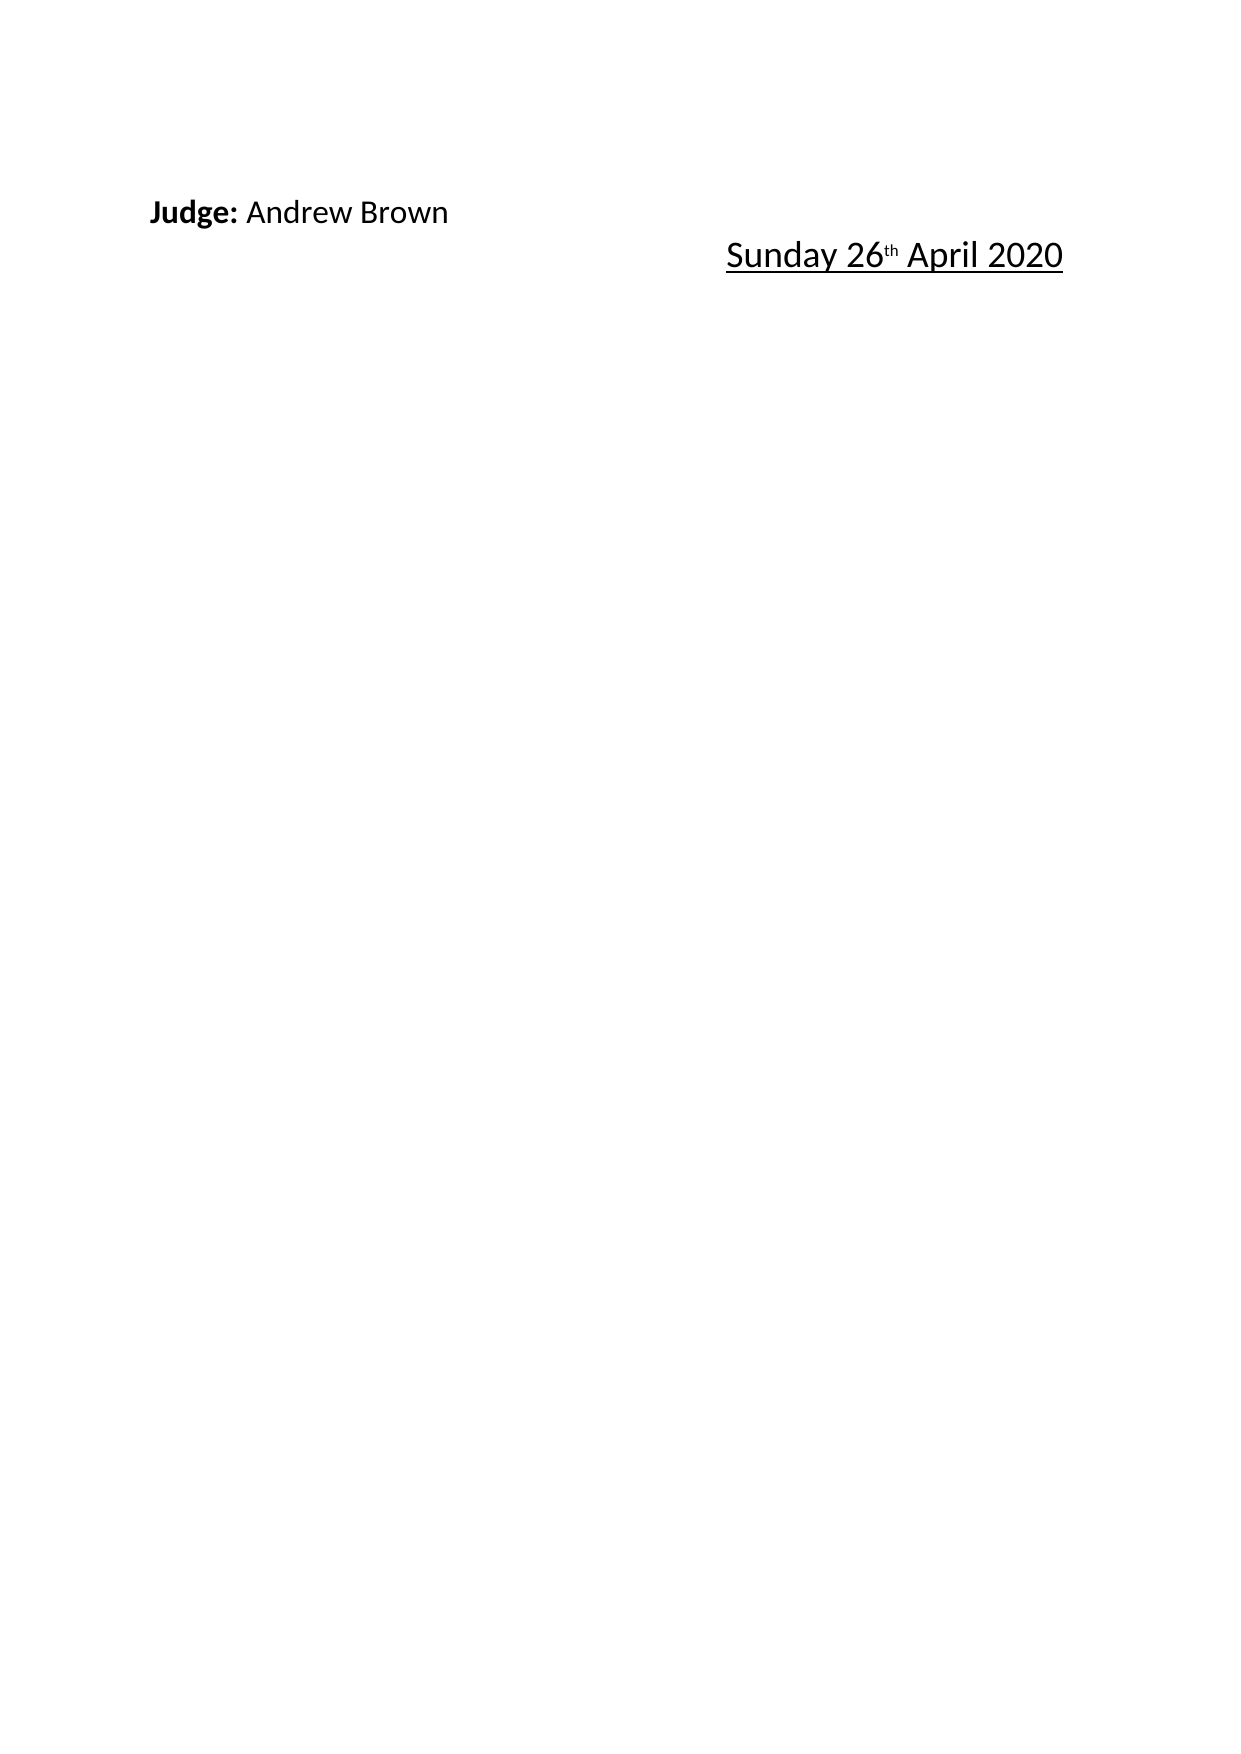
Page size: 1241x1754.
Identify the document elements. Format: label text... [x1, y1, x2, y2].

text Sunday 26th April 2020 [150, 231, 1090, 277]
text Judge: Andrew Brown [150, 191, 1090, 231]
